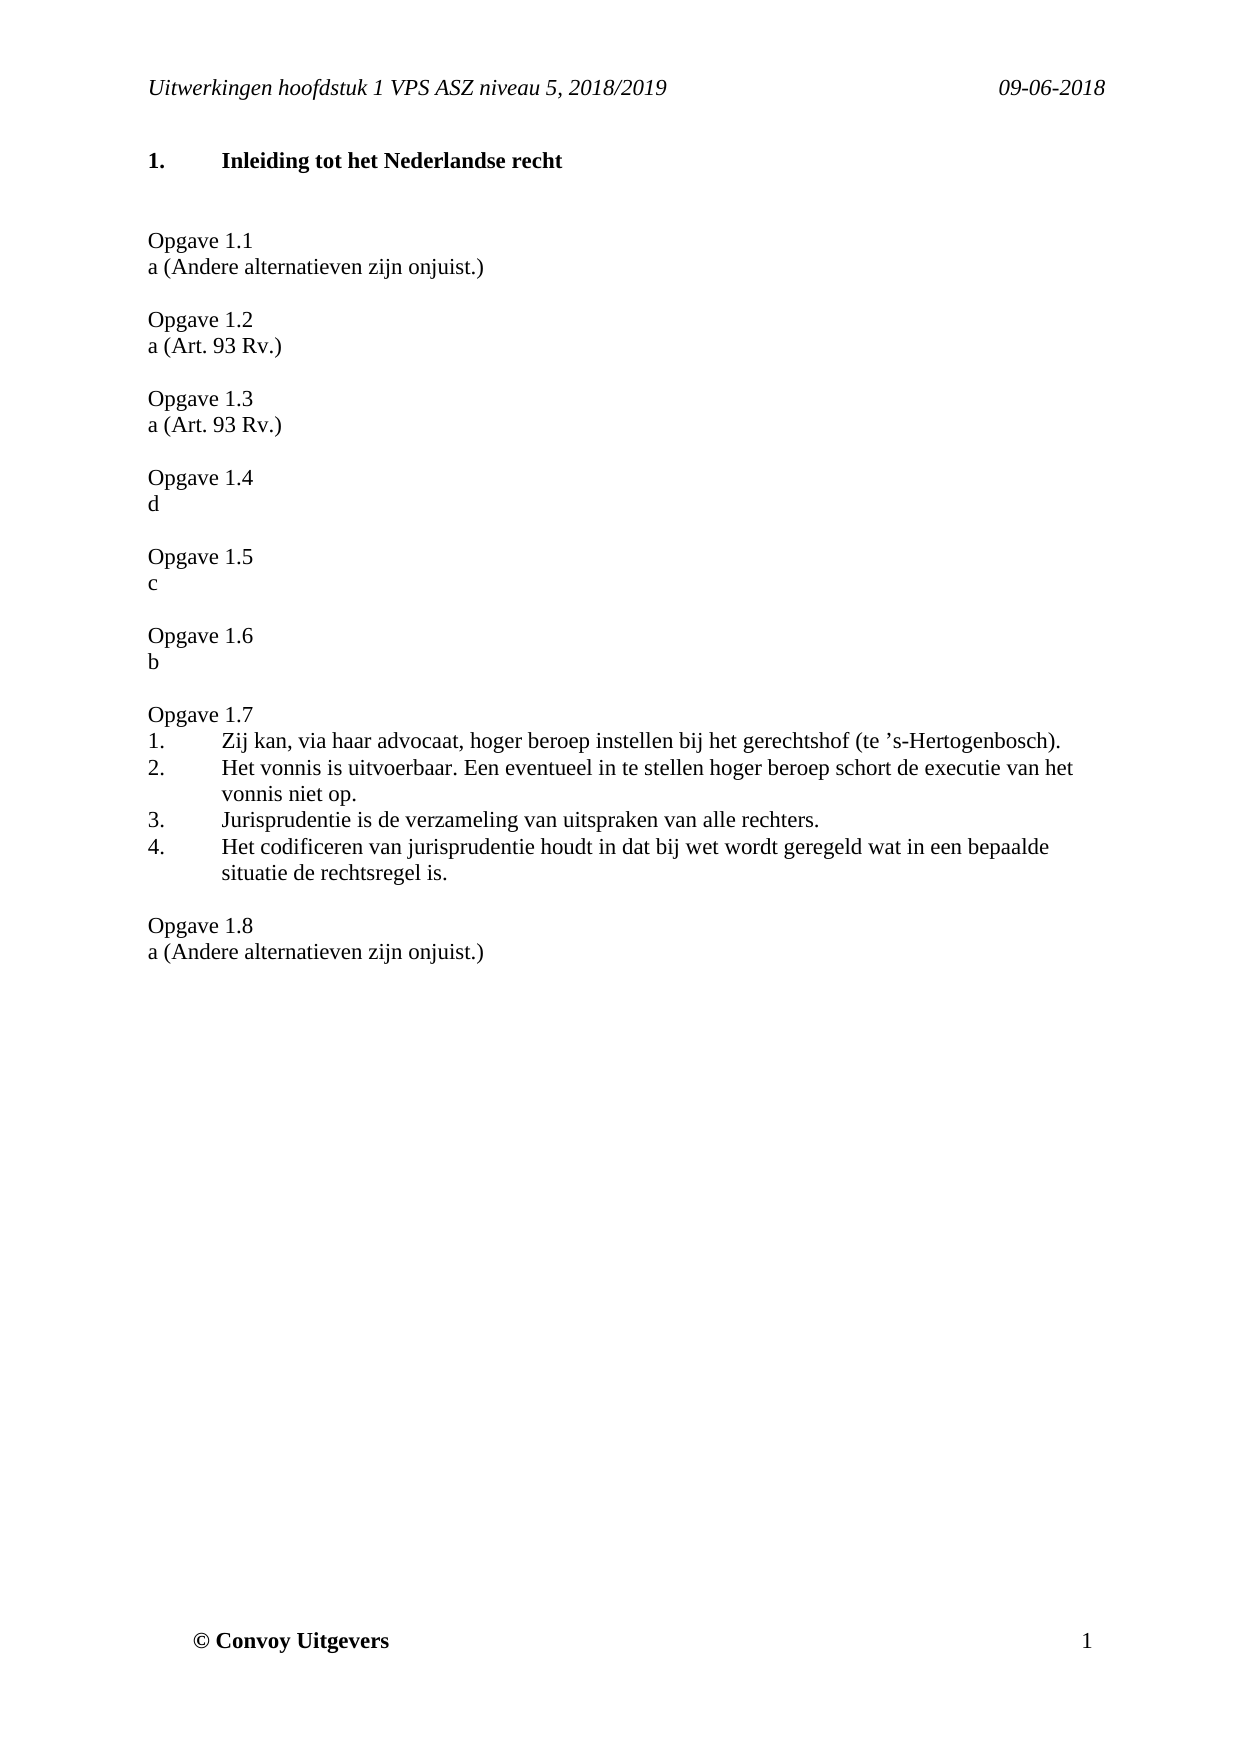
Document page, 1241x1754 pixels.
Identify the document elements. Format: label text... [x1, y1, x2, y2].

text Opgave 1.2 [148, 306, 1093, 332]
text a (Art. 93 Rv.) [148, 411, 1093, 437]
text 1. Inleiding tot het Nederlandse recht [148, 148, 1093, 174]
text a (Andere alternatieven zijn onjuist.) [148, 938, 1093, 964]
text a (Andere alternatieven zijn onjuist.) [148, 253, 1093, 279]
text 4. Het codificeren van jurisprudentie houdt in dat bij wet wordt geregeld wat in een bepaalde situatie de rechtsregel is. [148, 833, 1093, 886]
text Opgave 1.3 [148, 385, 1093, 411]
text b [148, 648, 1093, 675]
text Opgave 1.8 [148, 912, 1093, 938]
text a (Art. 93 Rv.) [148, 332, 1093, 358]
text Opgave 1.4 [148, 464, 1093, 490]
text Opgave 1.6 [148, 622, 1093, 648]
text d [148, 490, 1093, 517]
text Opgave 1.1 [148, 227, 1093, 253]
text Opgave 1.5 [148, 543, 1093, 569]
text c [148, 569, 1093, 596]
text 3. Jurisprudentie is de verzameling van uitspraken van alle rechters. [148, 806, 1093, 833]
text 2. Het vonnis is uitvoerbaar. Een eventueel in te stellen hoger beroep schort de executie van het vonnis niet op. [148, 754, 1093, 806]
text Opgave 1.7 [148, 701, 1093, 727]
text 1. Zij kan, via haar advocaat, hoger beroep instellen bij het gerechtshof (te ’s-Hertogenbosch). [148, 727, 1093, 754]
